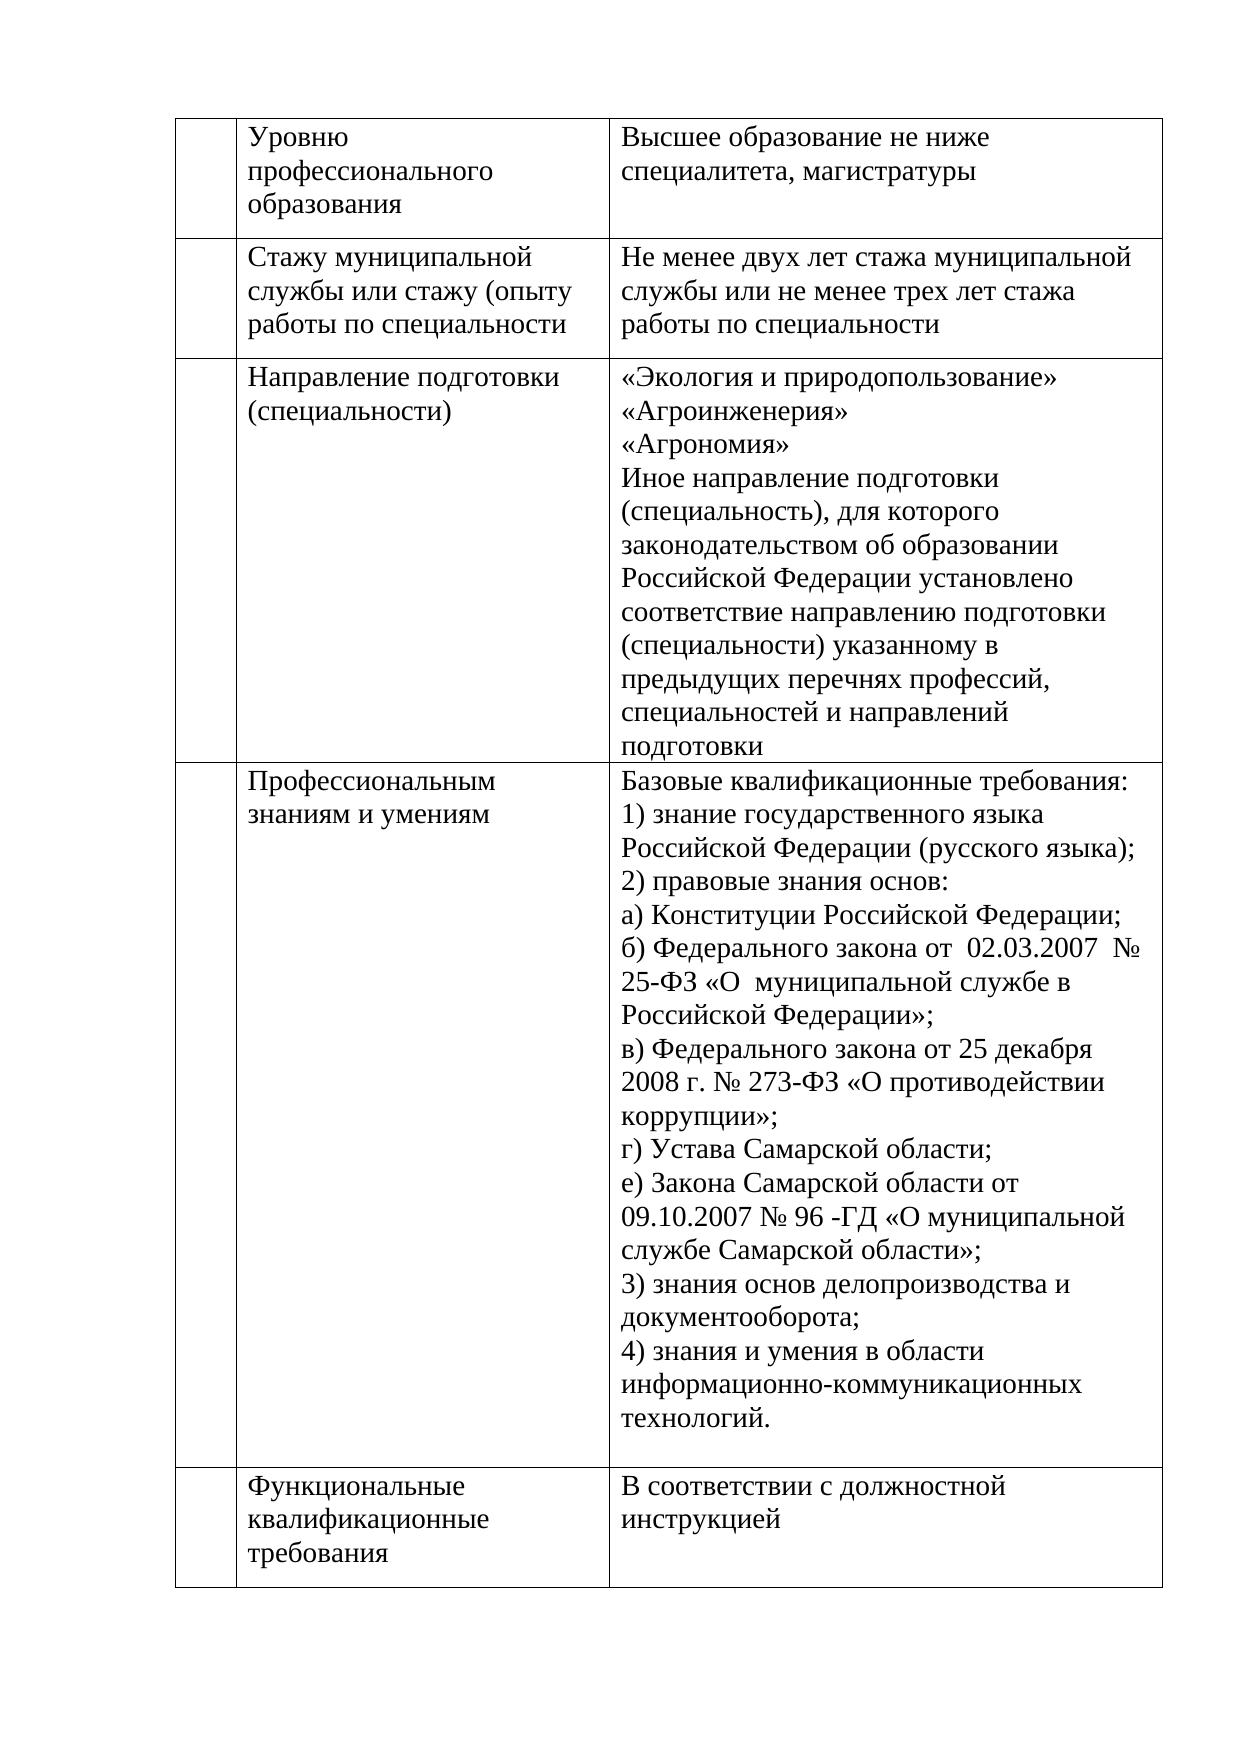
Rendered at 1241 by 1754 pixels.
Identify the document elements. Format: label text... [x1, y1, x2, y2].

table_cell Стажу муниципальной службы или стажу (опыту работы по специальности [237, 239, 609, 358]
table_cell [176, 763, 236, 1467]
table_cell Профессиональным знаниям и умениям [237, 763, 609, 1467]
table_cell [176, 1468, 236, 1587]
table_cell Функциональные квалификационные требования [237, 1468, 609, 1587]
table_cell [176, 239, 236, 358]
table_cell Высшее образование не ниже специалитета, магистратуры [610, 119, 1162, 238]
table_cell «Экология и природопользование» «Агроинженерия» «Агрономия» Иное направление подготовки (специальность), для которого законодательством об образовании Российской Федерации установлено соответствие направлению подготовки (специальности) указанному в предыдущих перечнях профессий, специальностей и направлений подготовки [610, 359, 1162, 762]
table_cell [176, 359, 236, 762]
table_cell В соответствии с должностной инструкцией [610, 1468, 1162, 1587]
table_cell Уровню профессионального образования [237, 119, 609, 238]
table_cell Не менее двух лет стажа муниципальной службы или не менее трех лет стажа работы по специальности [610, 239, 1162, 358]
table_cell [176, 119, 236, 238]
table_cell Направление подготовки (специальности) [237, 359, 609, 762]
table_cell Базовые квалификационные требования: 1) знание государственного языка Российской Федерации (русского языка); 2) правовые знания основ: а) Конституции Российской Федерации; б) Федерального закона от 02.03.2007 № 25-ФЗ «О муниципальной службе в Российской Федерации»; в) Федерального закона от 25 декабря 2008 г. № 273-ФЗ «О противодействии коррупции»; г) Устава Самарской области; е) Закона Самарской области от 09.10.2007 № 96 -ГД «О муниципальной службе Самарской области»; 3) знания основ делопроизводства и документооборота; 4) знания и умения в области информационно-коммуникационных технологий. [610, 763, 1162, 1467]
